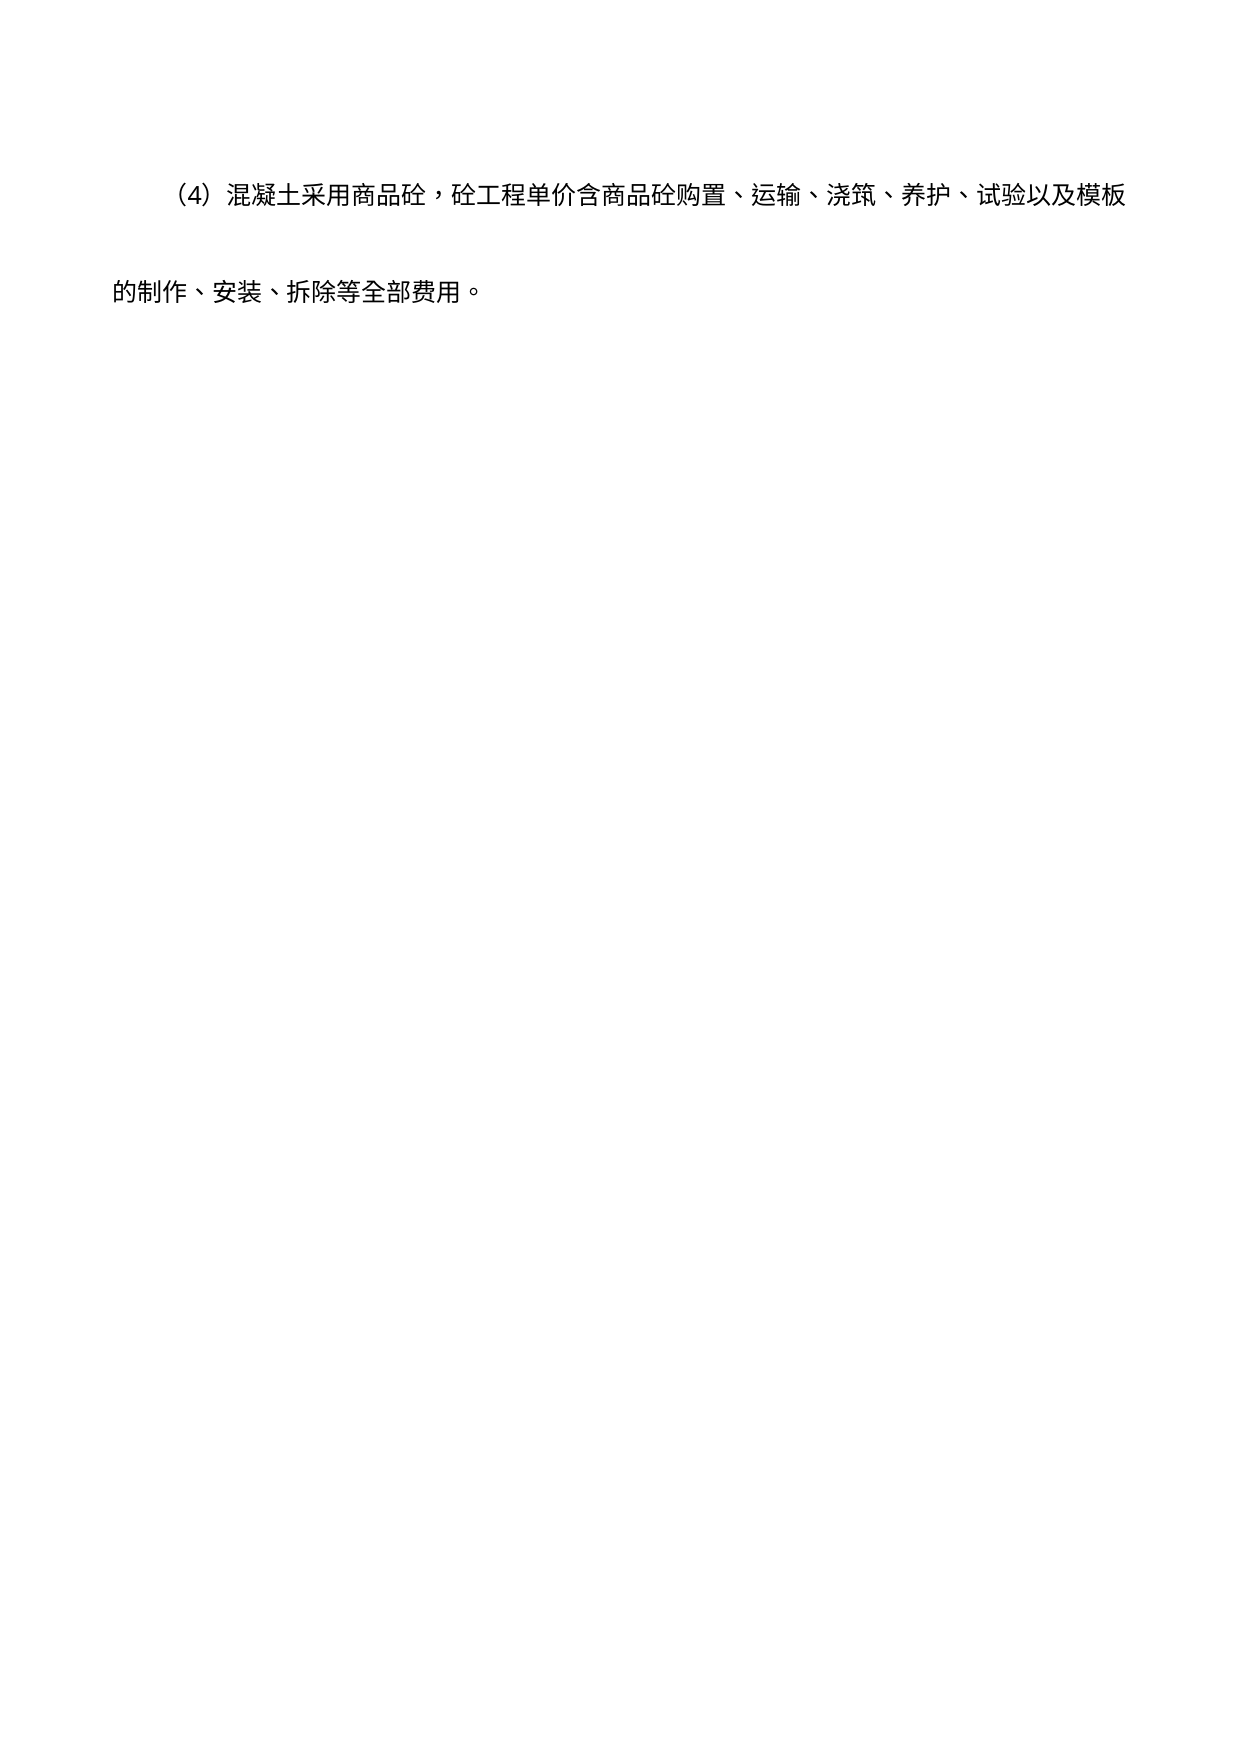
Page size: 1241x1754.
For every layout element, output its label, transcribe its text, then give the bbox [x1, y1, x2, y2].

text （4）混凝土采用商品砼，砼工程单价含商品砼购置、运输、浇筑、养护、试验以及模板的制作、安装、拆除等全部费用。 [112, 162, 1128, 324]
